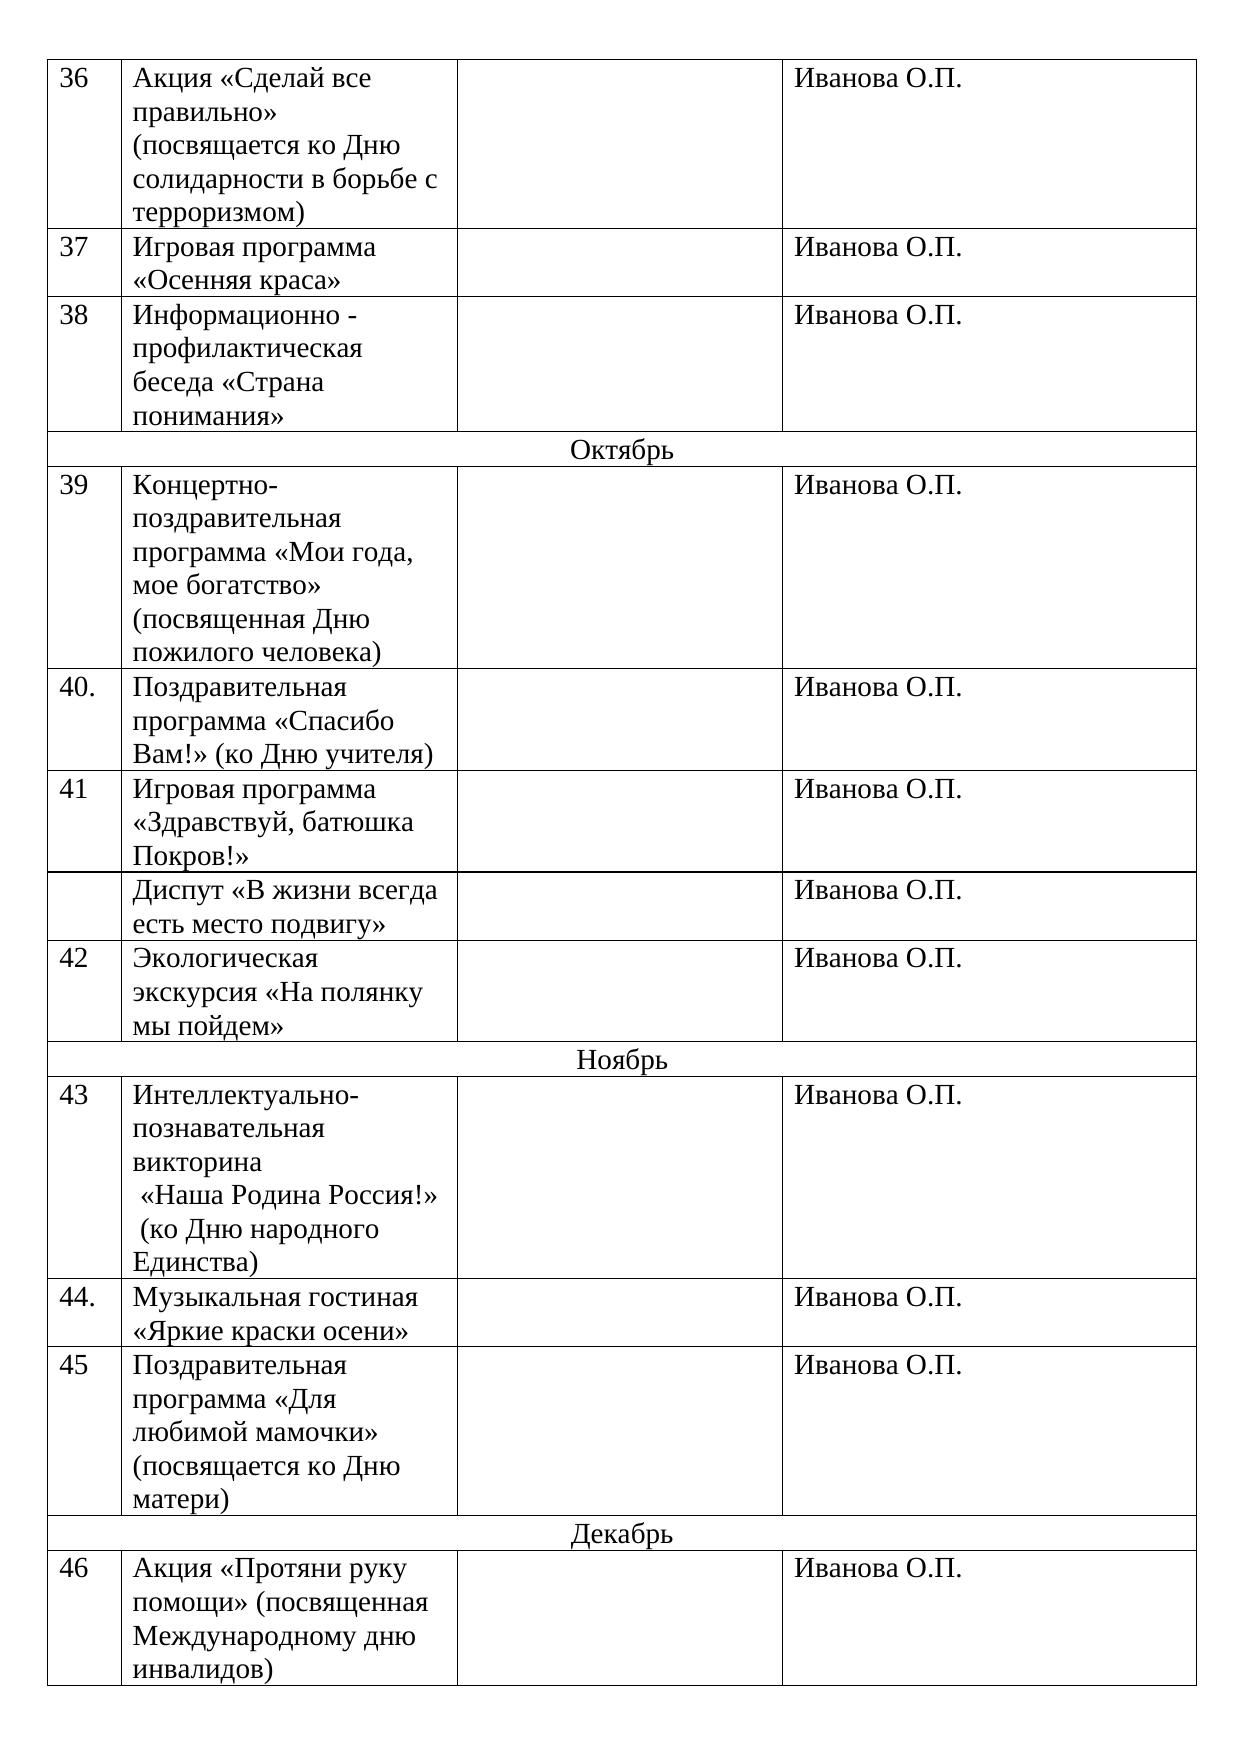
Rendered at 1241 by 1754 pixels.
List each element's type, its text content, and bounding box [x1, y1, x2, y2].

table_cell [458, 467, 782, 668]
table_cell Иванова О.П. [783, 229, 1196, 296]
table_cell [458, 1077, 782, 1278]
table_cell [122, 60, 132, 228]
table_cell [458, 1279, 782, 1346]
table_cell [458, 771, 782, 871]
table_cell Поздравительная программа «Для любимой мамочки» (посвящается ко Дню матери) [122, 1347, 457, 1515]
table_cell [48, 873, 121, 939]
table_cell [458, 1551, 782, 1685]
table_cell [458, 60, 782, 228]
table_cell Иванова О.П. [783, 467, 1196, 668]
table_cell Иванова О.П. [783, 873, 1196, 939]
table_cell Иванова О.П. [783, 297, 1196, 431]
table_cell 36 [48, 60, 121, 228]
table_cell Иванова О.П. [783, 1347, 1196, 1515]
table_cell Музыкальная гостиная «Яркие краски осени» [122, 1279, 457, 1346]
table_cell Концертно-поздравительная программа «Мои года, мое богатство» (посвященная Дню пожилого человека) [122, 467, 457, 668]
table_cell Диспут «В жизни всегда есть место подвигу» [122, 873, 457, 939]
table_cell Экологическая экскурсия «На полянку мы пойдем» [122, 941, 457, 1041]
table_cell 39 [48, 467, 121, 668]
table_cell 43 [48, 1077, 121, 1278]
table_cell Иванова О.П. [783, 1077, 1196, 1278]
table_cell Иванова О.П. [783, 1279, 1196, 1346]
table_cell [458, 297, 782, 431]
table_cell 44. [48, 1279, 121, 1346]
table_cell Иванова О.П. [783, 941, 1196, 1041]
table_cell 46 [48, 1551, 121, 1685]
table_cell Акция «Протяни руку помощи» (посвященная Международному дню инвалидов) [122, 1551, 457, 1685]
table_cell Иванова О.П. [783, 1551, 1196, 1685]
table_cell 42 [48, 941, 121, 1041]
table_cell [458, 873, 782, 939]
table_cell 41 [48, 771, 121, 871]
table_cell Ноябрь [48, 1042, 1196, 1076]
table_cell 45 [48, 1347, 121, 1515]
table_cell Иванова О.П. [783, 60, 1196, 228]
table_cell Иванова О.П. [783, 669, 1196, 770]
table_cell [458, 229, 782, 296]
table_cell 40. [48, 669, 121, 770]
table_cell Иванова О.П. [783, 771, 1196, 871]
table_cell [458, 1347, 782, 1515]
table_cell Октябрь [48, 432, 1196, 466]
table_cell Поздравительная программа «Спасибо Вам!» (ко Дню учителя) [122, 669, 457, 770]
table_cell Декабрь [48, 1516, 1196, 1549]
table_cell 38 [48, 297, 121, 431]
table_cell [458, 669, 782, 770]
table_cell 37 [48, 229, 121, 296]
table_cell Игровая программа «Здравствуй, батюшка Покров!» [122, 771, 457, 871]
table_cell Интеллектуально-познавательная викторина «Наша Родина Россия!» (ко Дню народного Единства) [122, 1077, 457, 1278]
table_cell [458, 941, 782, 1041]
